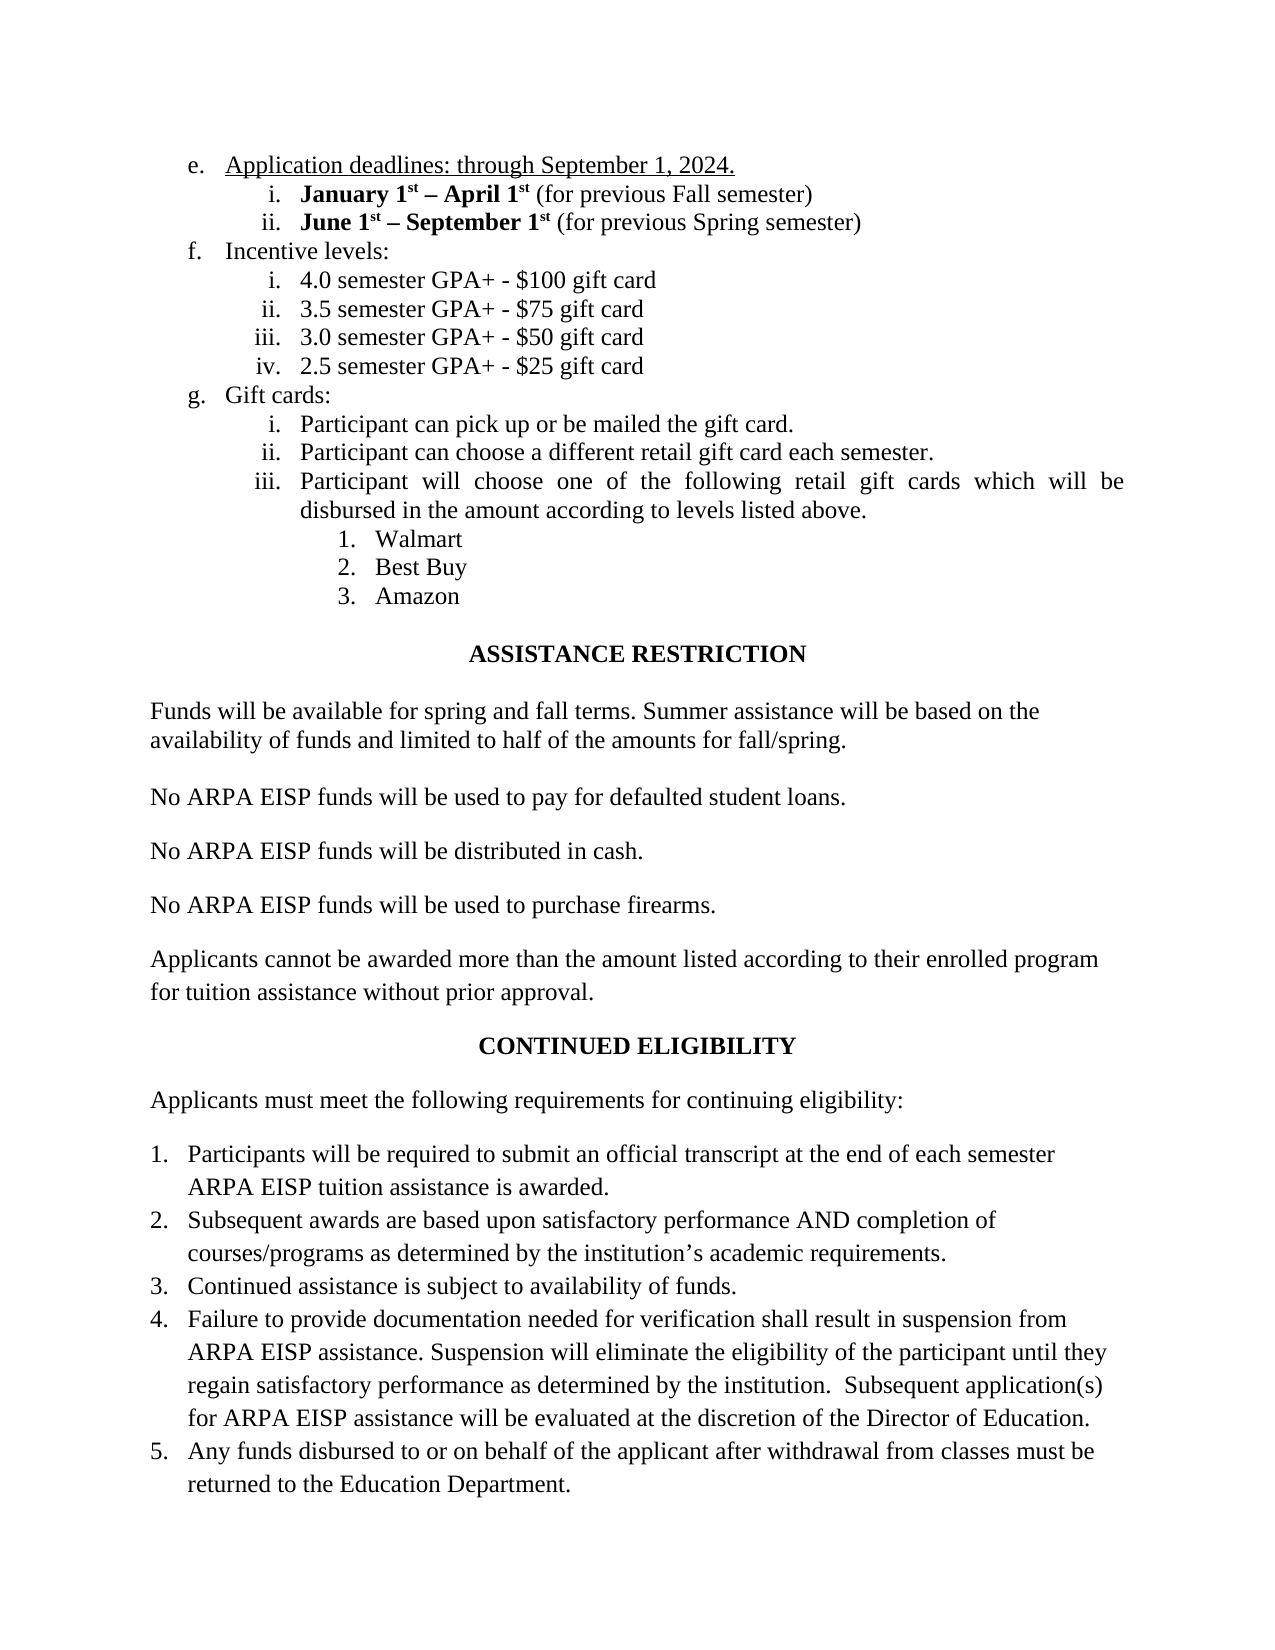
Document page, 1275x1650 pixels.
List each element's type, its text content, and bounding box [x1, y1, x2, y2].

list Any funds disbursed to or on behalf of the applicant after withdrawal from classes must be returned to the Education Department. [150, 1436, 1125, 1498]
list Failure to provide documentation needed for verification shall result in suspension from ARPA EISP assistance. Suspension will eliminate the eligibility of the participant until they regain satisfactory performance as determined by the institution. Subsequent application(s) for ARPA EISP assistance will be evaluated at the discretion of the Director of Education. [150, 1304, 1125, 1432]
list Application deadlines: through September 1, 2024. [187, 150, 1125, 179]
list Best Buy [337, 552, 1125, 581]
list Participant can choose a different retail gift card each semester. [281, 437, 1125, 466]
text Funds will be available for spring and fall terms. Summer assistance will be based on the availability of funds and limited to half of the amounts for fall/spring. [150, 696, 1125, 754]
list Continued assistance is subject to availability of funds. [150, 1271, 1125, 1299]
text Applicants must meet the following requirements for continuing eligibility: [150, 1085, 1125, 1113]
list 4.0 semester GPA+ - $100 gift card [281, 265, 1125, 294]
text No ARPA EISP funds will be distributed in cash. [150, 836, 1125, 865]
list 2.5 semester GPA+ - $25 gift card [281, 351, 1125, 380]
text Applicants cannot be awarded more than the amount listed according to their enrolled program for tuition assistance without prior approval. [150, 944, 1125, 1006]
list Participant can pick up or be mailed the gift card. [281, 409, 1125, 437]
list Subsequent awards are based upon satisfactory performance AND completion of courses/programs as determined by the institution’s academic requirements. [150, 1205, 1125, 1266]
list Participants will be required to submit an official transcript at the end of each semester ARPA EISP tuition assistance is awarded. [150, 1139, 1125, 1200]
text CONTINUED ELIGIBILITY [150, 1031, 1125, 1060]
list Incentive levels: [187, 236, 1125, 265]
list June 1st – September 1st (for previous Spring semester) [281, 207, 1125, 236]
list January 1st – April 1st (for previous Fall semester) [281, 179, 1125, 207]
list Amazon [337, 581, 1125, 610]
text No ARPA EISP funds will be used to purchase firearms. [150, 890, 1125, 919]
list Gift cards: [187, 380, 1125, 409]
list Walmart [337, 524, 1125, 552]
list 3.5 semester GPA+ - $75 gift card [281, 294, 1125, 322]
text ASSISTANCE RESTRICTION [150, 639, 1125, 667]
list Participant will choose one of the following retail gift cards which will be disbursed in the amount according to levels listed above. [281, 466, 1125, 524]
text No ARPA EISP funds will be used to pay for defaulted student loans. [150, 782, 1125, 811]
list 3.0 semester GPA+ - $50 gift card [281, 322, 1125, 351]
